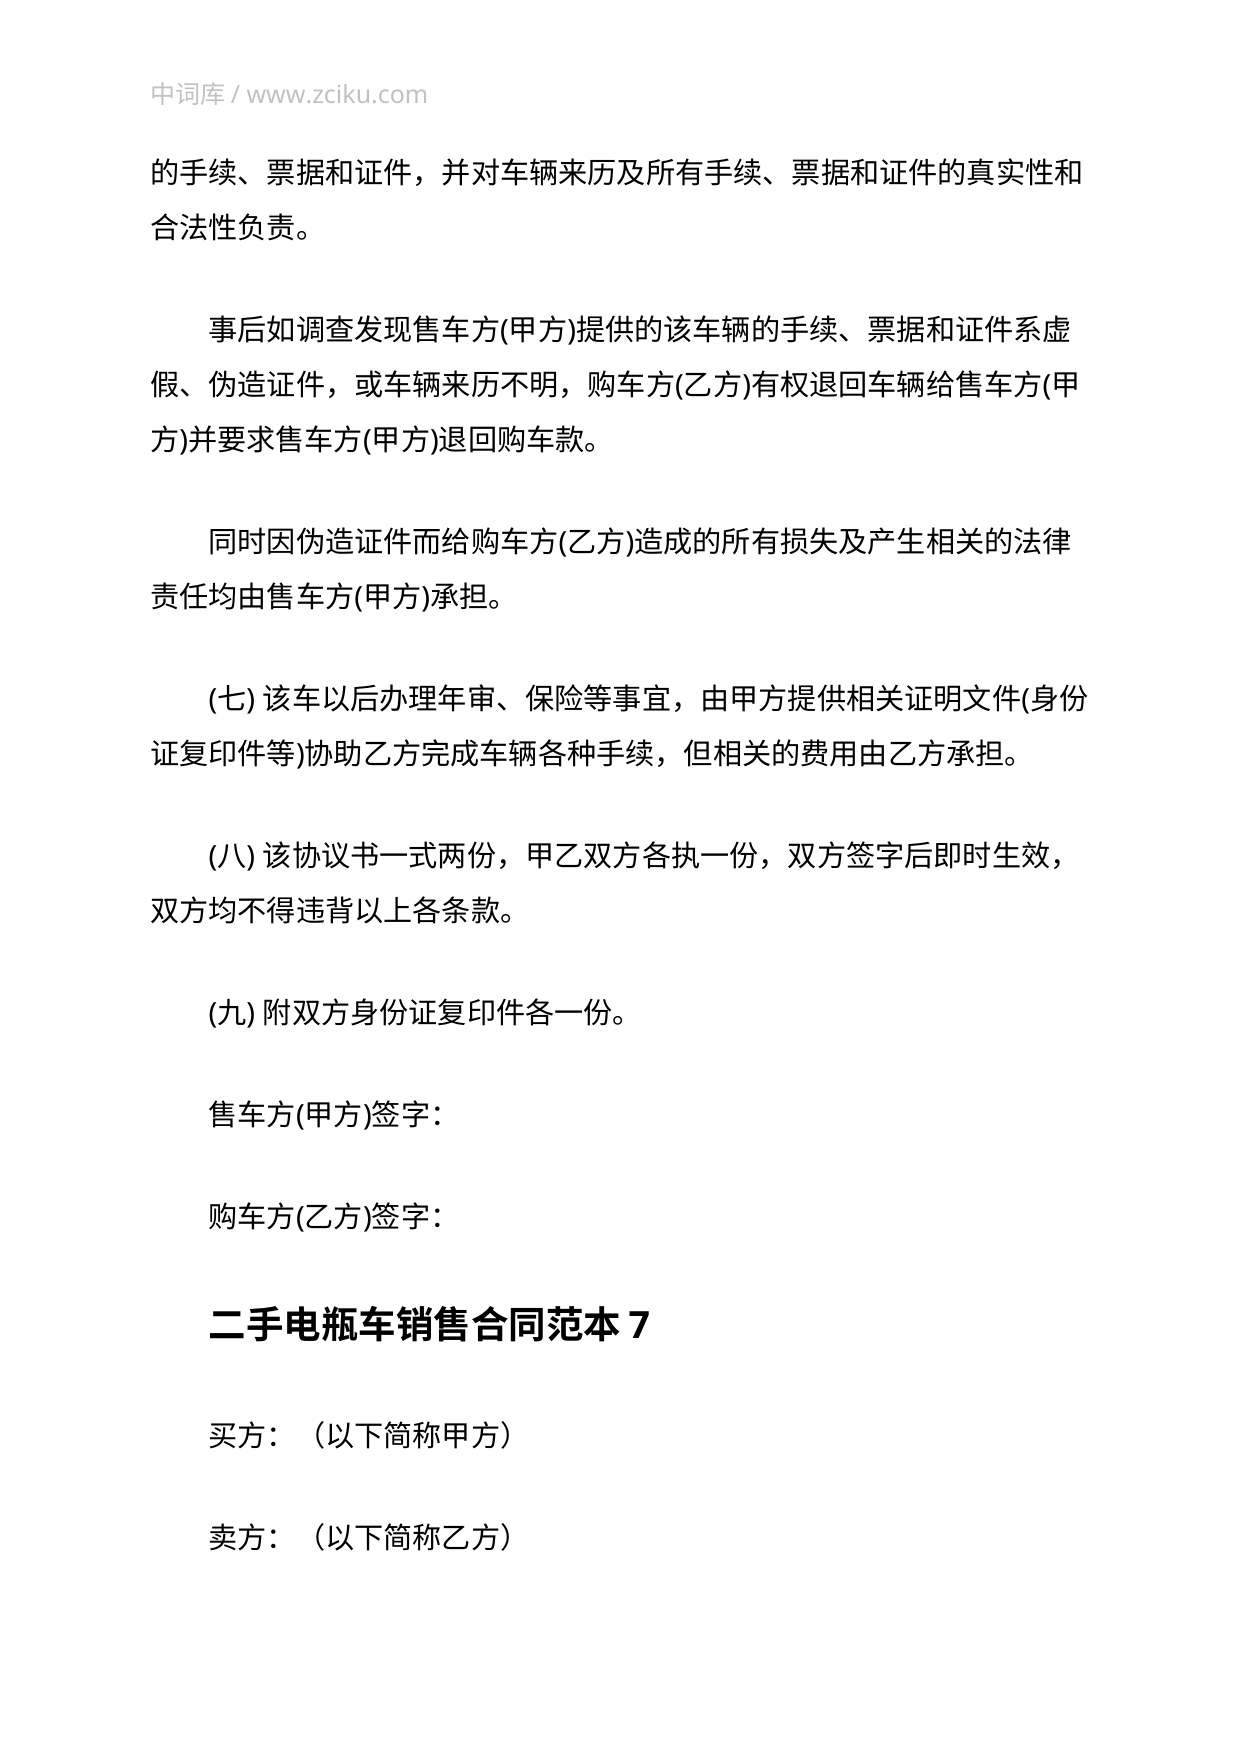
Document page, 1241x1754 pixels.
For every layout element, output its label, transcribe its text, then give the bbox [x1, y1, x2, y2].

text 购车方(乙方)签字： [150, 1193, 1090, 1236]
text 售车方(甲方)签字： [150, 1091, 1090, 1134]
text 买方：（以下简称甲方） [150, 1413, 1090, 1455]
text (八) 该协议书一式两份，甲乙双方各执一份，双方签字后即时生效，双方均不得违背以上各条款。 [150, 833, 1090, 930]
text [150, 150, 1090, 247]
text (九) 附双方身份证复印件各一份。 [150, 989, 1090, 1032]
text (七) 该车以后办理年审、保险等事宜，由甲方提供相关证明文件(身份证复印件等)协助乙方完成车辆各种手续，但相关的费用由乙方承担。 [150, 676, 1090, 773]
text 卖方：（以下简称乙方） [150, 1515, 1090, 1557]
text 二手电瓶车销售合同范本7 [150, 1295, 1090, 1350]
text 同时因伪造证件而给购车方(乙方)造成的所有损失及产生相关的法律责任均由售车方(甲方)承担。 [150, 519, 1090, 616]
text 事后如调查发现售车方(甲方)提供的该车辆的手续、票据和证件系虚假、伪造证件，或车辆来历不明，购车方(乙方)有权退回车辆给售车方(甲方)并要求售车方(甲方)退回购车款。 [150, 307, 1090, 459]
